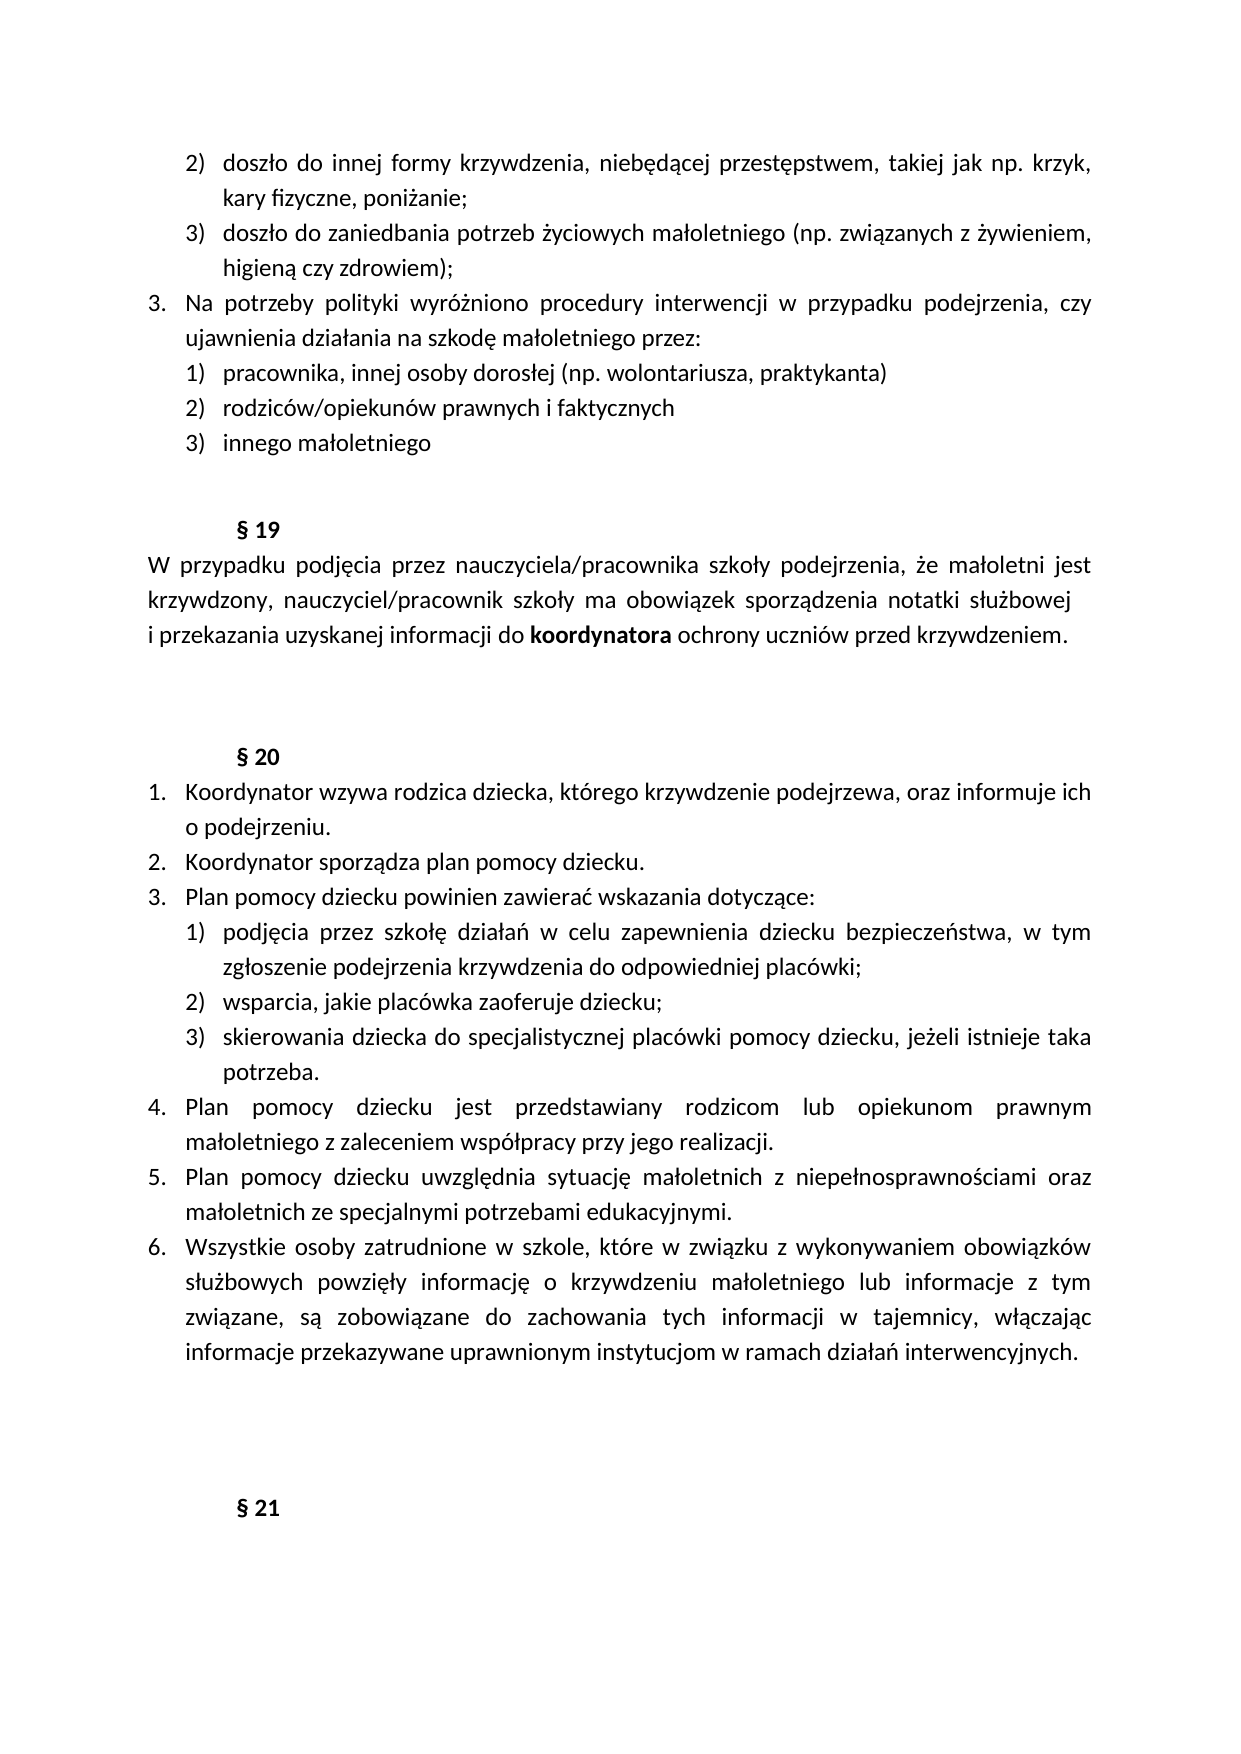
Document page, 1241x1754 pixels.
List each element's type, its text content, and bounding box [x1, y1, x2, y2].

list Na potrzeby polityki wyróżniono procedury interwencji w przypadku podejrzenia, czy ujawnienia działania na szkodę małoletniego przez: [148, 288, 1093, 353]
list skierowania dziecka do specjalistycznej placówki pomocy dziecku, jeżeli istnieje taka potrzeba. [185, 1021, 1093, 1086]
list podjęcia przez szkołę działań w celu zapewnienia dziecku bezpieczeństwa, w tym zgłoszenie podejrzenia krzywdzenia do odpowiedniej placówki; [185, 916, 1093, 981]
list Koordynator wzywa rodzica dziecka, którego krzywdzenie podejrzewa, oraz informuje ich o podejrzeniu. [148, 776, 1093, 841]
text § 20 [236, 741, 1093, 771]
list Plan pomocy dziecku uwzględnia sytuację małoletnich z niepełnosprawnościami oraz małoletnich ze specjalnymi potrzebami edukacyjnymi. [148, 1161, 1093, 1226]
list wsparcia, jakie placówka zaoferuje dziecku; [185, 986, 1093, 1016]
list Plan pomocy dziecku jest przedstawiany rodzicom lub opiekunom prawnym małoletniego z zaleceniem współpracy przy jego realizacji. [148, 1091, 1093, 1156]
list Koordynator sporządza plan pomocy dziecku. [148, 846, 1093, 876]
list rodziców/opiekunów prawnych i faktycznych [185, 393, 1093, 423]
list Wszystkie osoby zatrudnione w szkole, które w związku z wykonywaniem obowiązków służbowych powzięły informację o krzywdzeniu małoletniego lub informacje z tym związane, są zobowiązane do zachowania tych informacji w tajemnicy, włączając informacje przekazywane uprawnionym instytucjom w ramach działań interwencyjnych. [148, 1231, 1093, 1366]
text § 19 [236, 514, 1093, 545]
list doszło do zaniedbania potrzeb życiowych małoletniego (np. związanych z żywieniem, higieną czy zdrowiem); [185, 218, 1093, 283]
text W przypadku podjęcia przez nauczyciela/pracownika szkoły podejrzenia, że małoletni jest krzywdzony, nauczyciel/pracownik szkoły ma obowiązek sporządzenia notatki służbowej i przekazania uzyskanej informacji do koordynatora ochrony uczniów przed krzywdzeniem. [148, 549, 1093, 650]
list innego małoletniego [185, 428, 1093, 458]
text § 21 [236, 1493, 1093, 1523]
list pracownika, innej osoby dorosłej (np. wolontariusza, praktykanta) [185, 358, 1093, 388]
list Plan pomocy dziecku powinien zawierać wskazania dotyczące: [148, 881, 1093, 911]
list doszło do innej formy krzywdzenia, niebędącej przestępstwem, takiej jak np. krzyk, kary fizyczne, poniżanie; [185, 148, 1093, 213]
